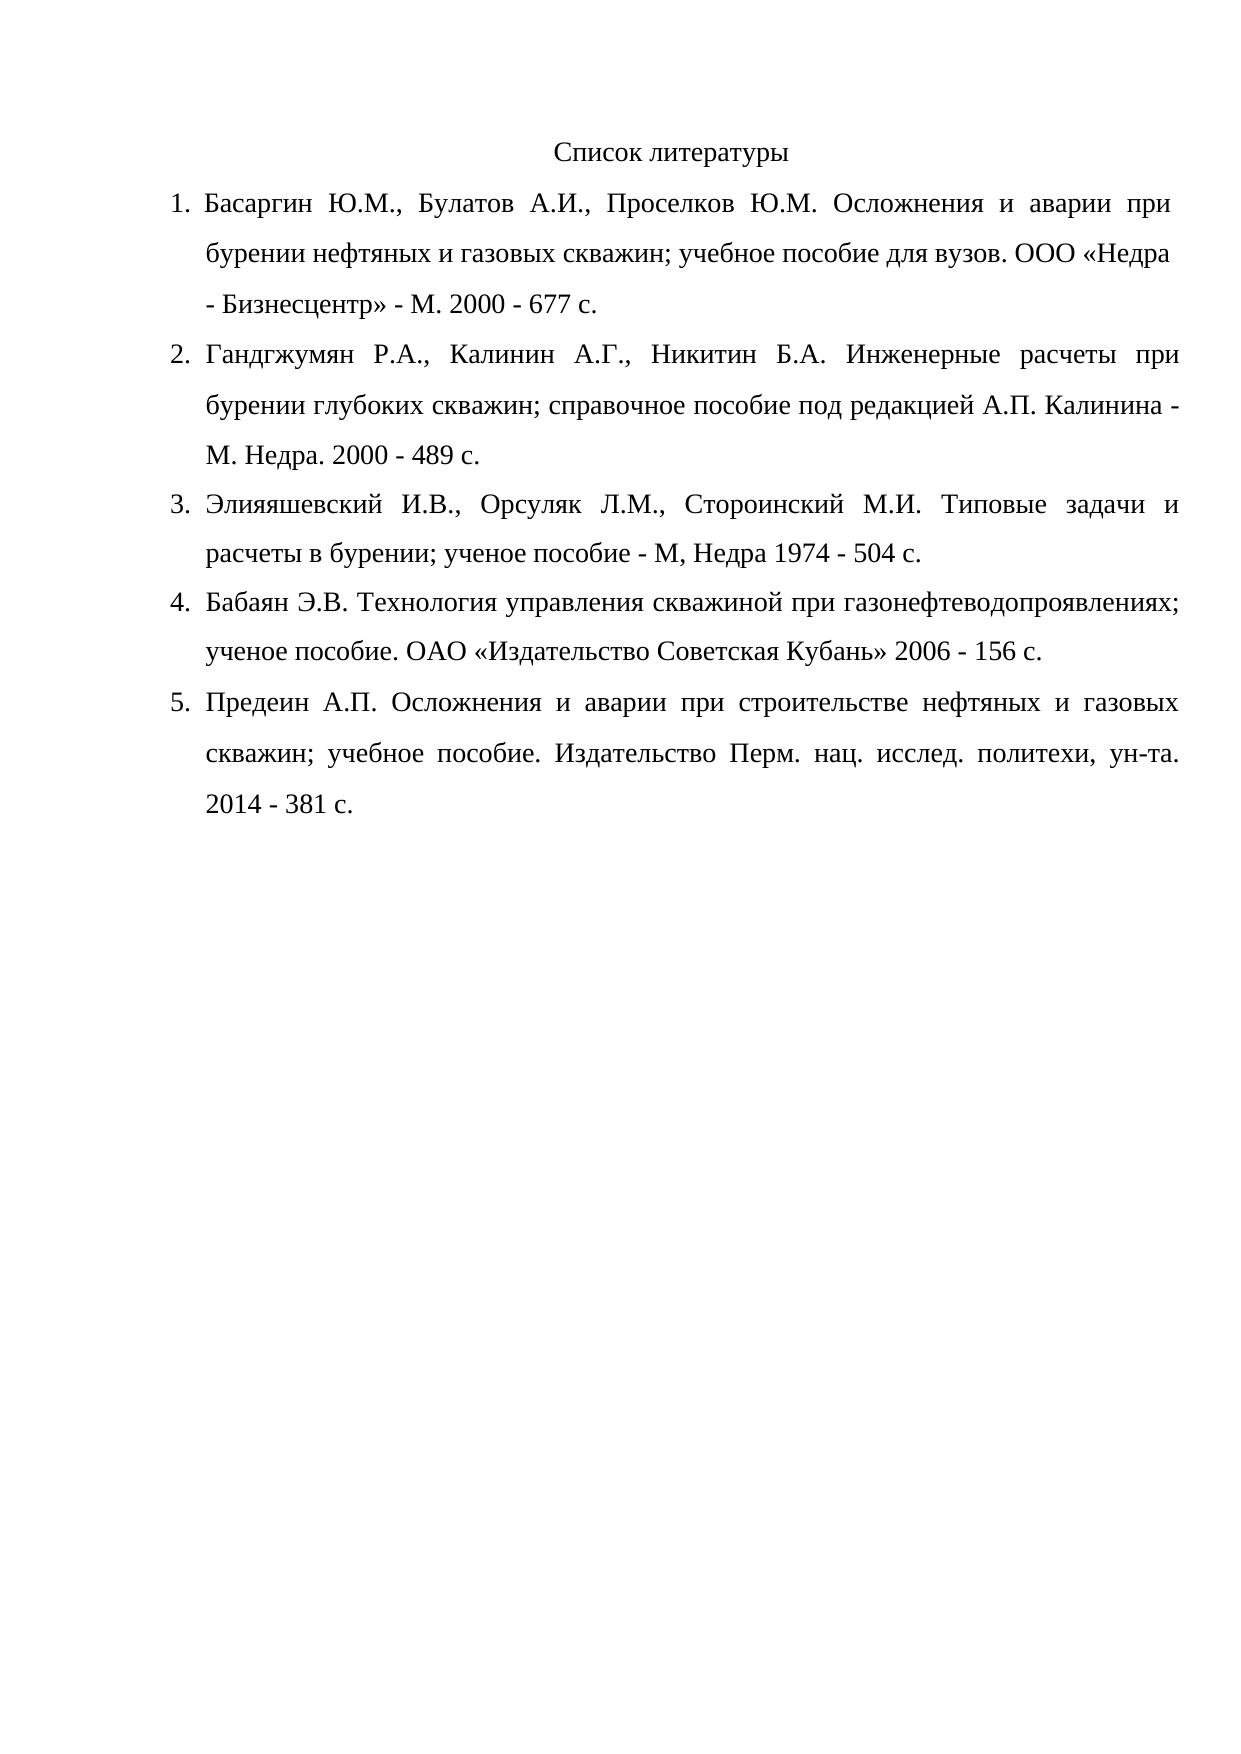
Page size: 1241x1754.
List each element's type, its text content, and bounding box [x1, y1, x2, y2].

list Басаргин Ю.М., Булатов А.И., Проселков Ю.М. Осложнения и аварии при бурении нефтяных и газовых скважин; учебное пособие для вузов. ООО «Недра - Бизнесцентр» - М. 2000 - 677 с. [170, 172, 1172, 323]
text Список литературы [553, 121, 1181, 172]
list Элияяшевский И.В., Орсуляк Л.М., Стороинский М.И. Типовые задачи и расчеты в бурении; ученое пособие - М, Недра 1974 - 504 с. [170, 475, 1181, 573]
list Предеин А.П. Осложнения и аварии при строительстве нефтяных и газовых скважин; учебное пособие. Издательство Перм. нац. исслед. политехи, ун-та. 2014 - 381 с. [170, 671, 1181, 824]
list Гандгжумян Р.А., Калинин А.Г., Никитин Б.А. Инженерные расчеты при бурении глубоких скважин; справочное пособие под редакцией А.П. Калинина - М. Недра. 2000 - 489 с. [170, 323, 1181, 475]
list Бабаян Э.В. Технология управления скважиной при газонефтеводопроявлениях; ученое пособие. ОАО «Издательство Советская Кубань» 2006 - 156 с. [170, 573, 1181, 671]
